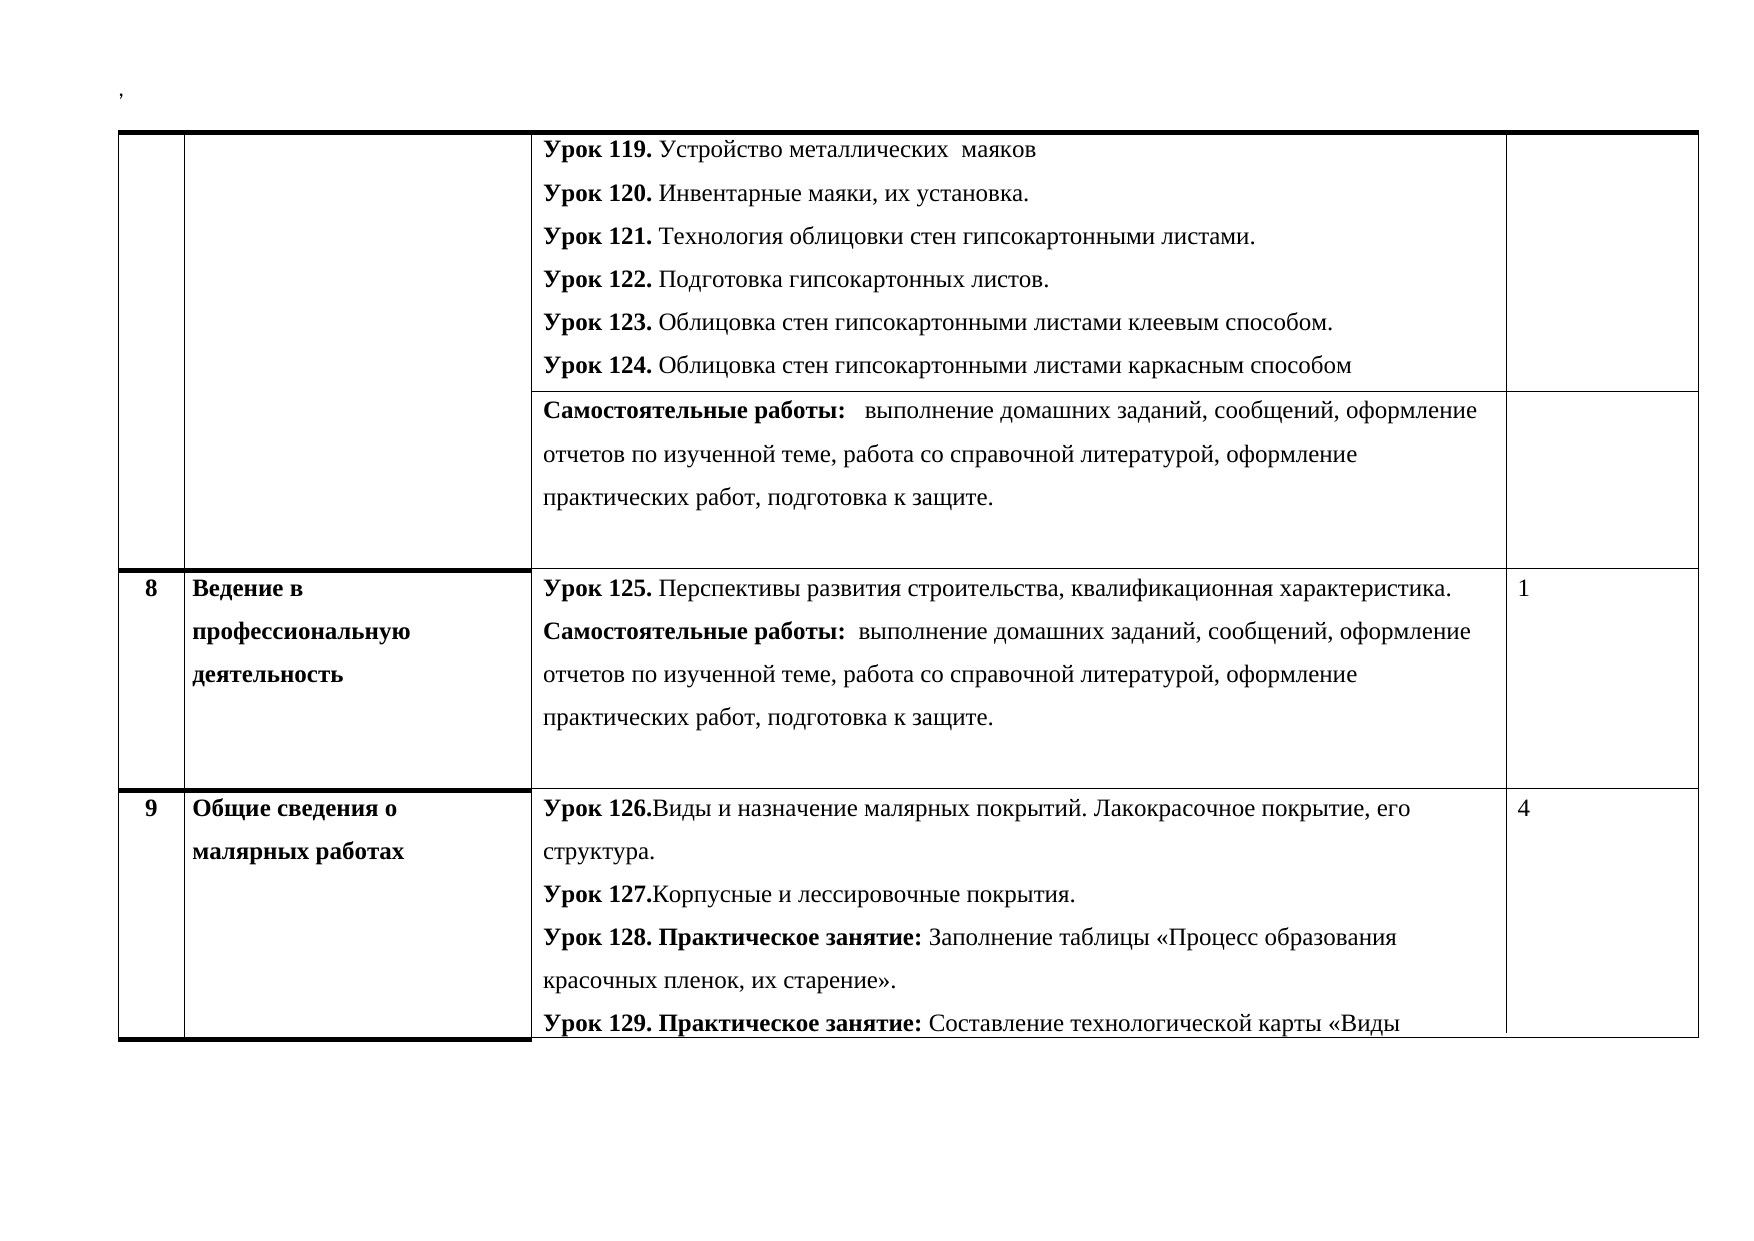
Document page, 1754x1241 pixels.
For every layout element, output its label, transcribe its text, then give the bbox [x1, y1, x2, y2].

table_cell 8 [119, 573, 184, 788]
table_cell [185, 793, 531, 1037]
table_cell Ведение в профессиональную деятельность [185, 573, 531, 788]
table_cell 9 [119, 793, 184, 1037]
table_cell Урок 125. Перспективы развития строительства, квалификационная характеристика. Самостоятельные работы: выполнение домашних заданий, сообщений, оформление отчетов по изученной теме, работа со справочной литературой, оформление практических работ, подготовка к защите. [532, 569, 1506, 788]
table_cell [532, 789, 1506, 1037]
table_cell [1507, 392, 1698, 568]
table_cell 7 [119, 135, 184, 568]
table_cell Самостоятельные работы: выполнение домашних заданий, сообщений, оформление отчетов по изученной теме, работа со справочной литературой, оформление практических работ, подготовка к защите. [532, 392, 1506, 568]
table_cell 4 [1506, 789, 1698, 1037]
table_cell 1 [1507, 569, 1698, 788]
table_cell 2 [1507, 135, 1698, 391]
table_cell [185, 135, 531, 568]
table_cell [532, 135, 1506, 391]
